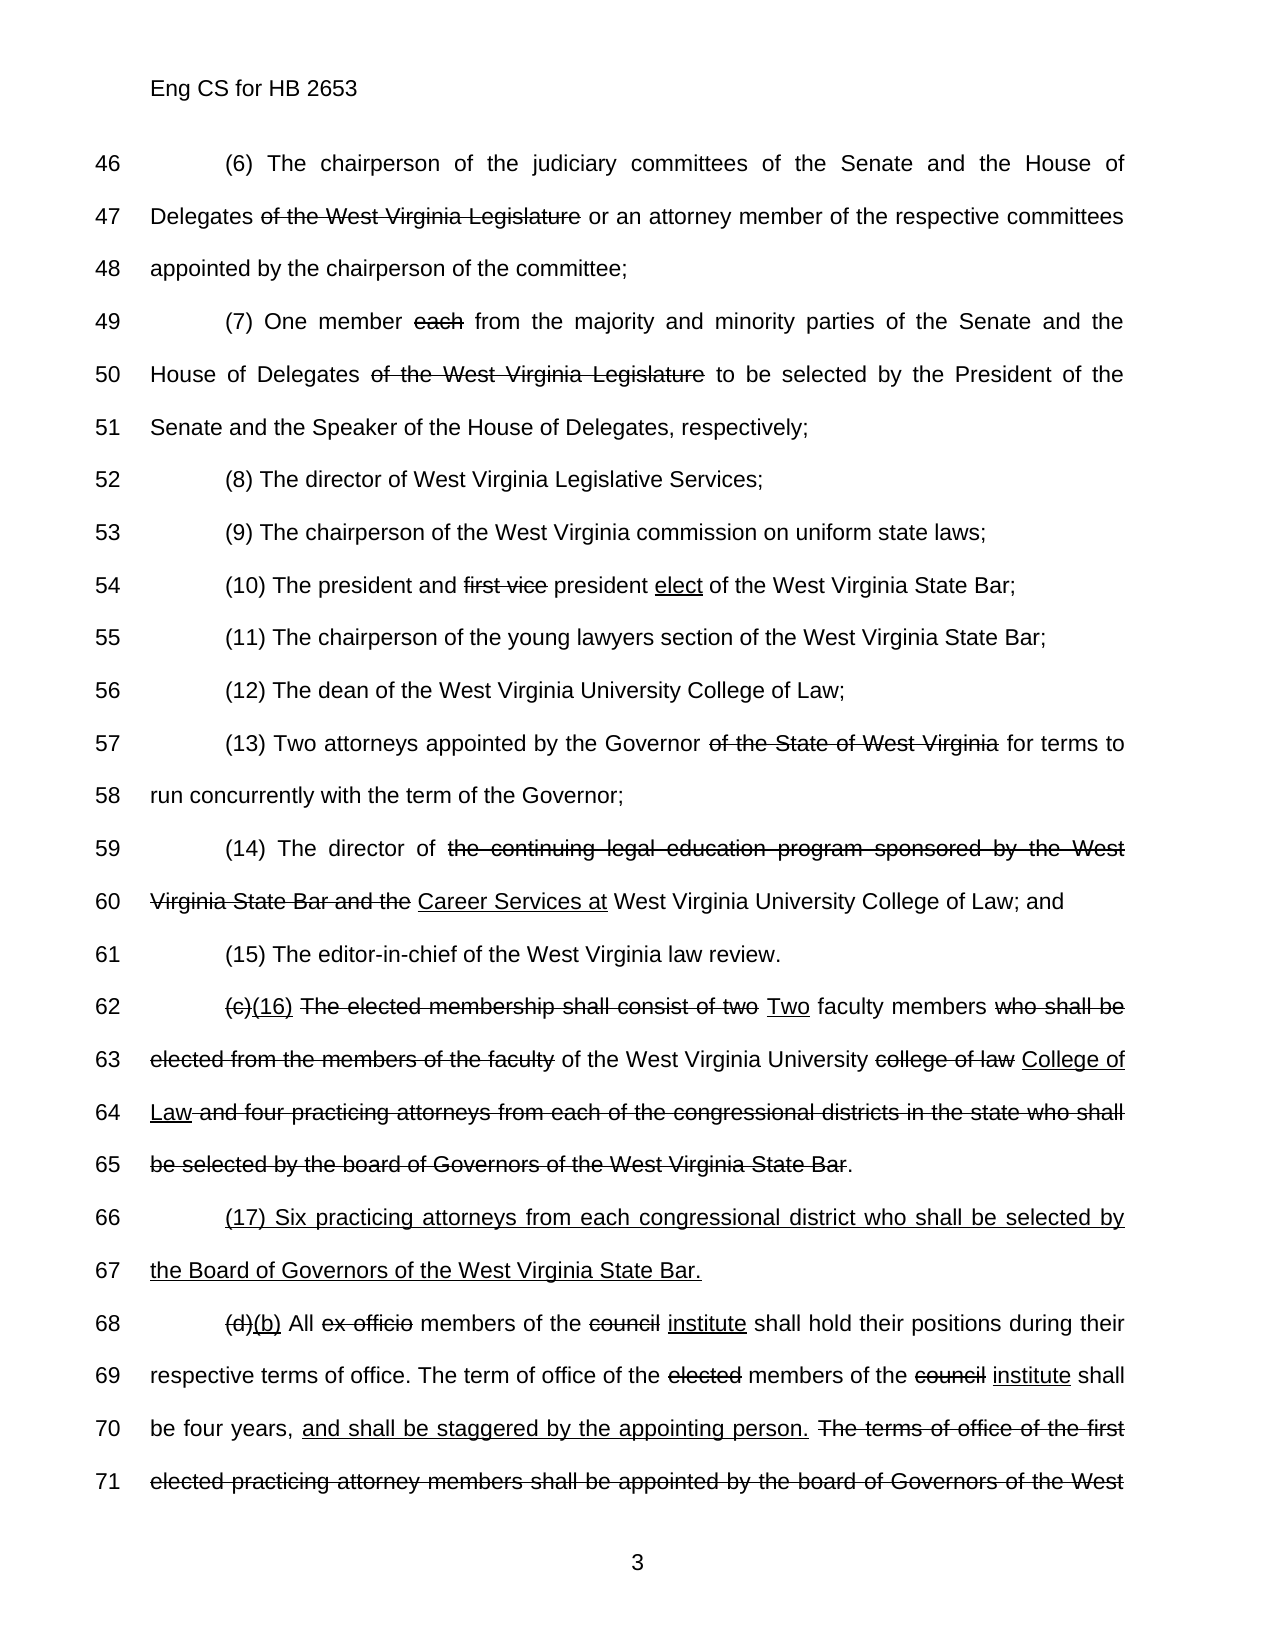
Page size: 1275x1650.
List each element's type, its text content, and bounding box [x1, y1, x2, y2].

text (8) The director of West Virginia Legislative Services; [150, 466, 1125, 493]
text (15) The editor-in-chief of the West Virginia law review. [150, 941, 1125, 967]
text (6) The chairperson of the judiciary committees of the Senate and the House of Delegates of the West Virginia Legislature or an attorney member of the respective committees appointed by the chairperson of the committee; [150, 150, 1125, 282]
text (14) The director of the continuing legal education program sponsored by the West Virginia State Bar and the Career Services at West Virginia University College of Law; and [150, 835, 1125, 914]
text (9) The chairperson of the West Virginia commission on uniform state laws; [150, 519, 1125, 545]
text (12) The dean of the West Virginia University College of Law; [150, 677, 1125, 703]
text (7) One member each from the majority and minority parties of the Senate and the House of Delegates of the West Virginia Legislature to be selected by the President of the Senate and the Speaker of the House of Delegates, respectively; [150, 308, 1125, 440]
text (17) Six practicing attorneys from each congressional district who shall be selected by the Board of Governors of the West Virginia State Bar. [150, 1204, 1125, 1283]
text (13) Two attorneys appointed by the Governor of the State of West Virginia for terms to run concurrently with the term of the Governor; [150, 730, 1125, 809]
text (11) The chairperson of the young lawyers section of the West Virginia State Bar; [150, 624, 1125, 651]
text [150, 1309, 1125, 1494]
text (10) The president and first vice president elect of the West Virginia State Bar; [150, 572, 1125, 598]
text (c)(16) The elected membership shall consist of two Two faculty members who shall be elected from the members of the faculty of the West Virginia University college of law College of Law and four practicing attorneys from each of the congressional districts in the state who shall be selected by the board of Governors of the West Virginia State Bar. [150, 993, 1125, 1178]
